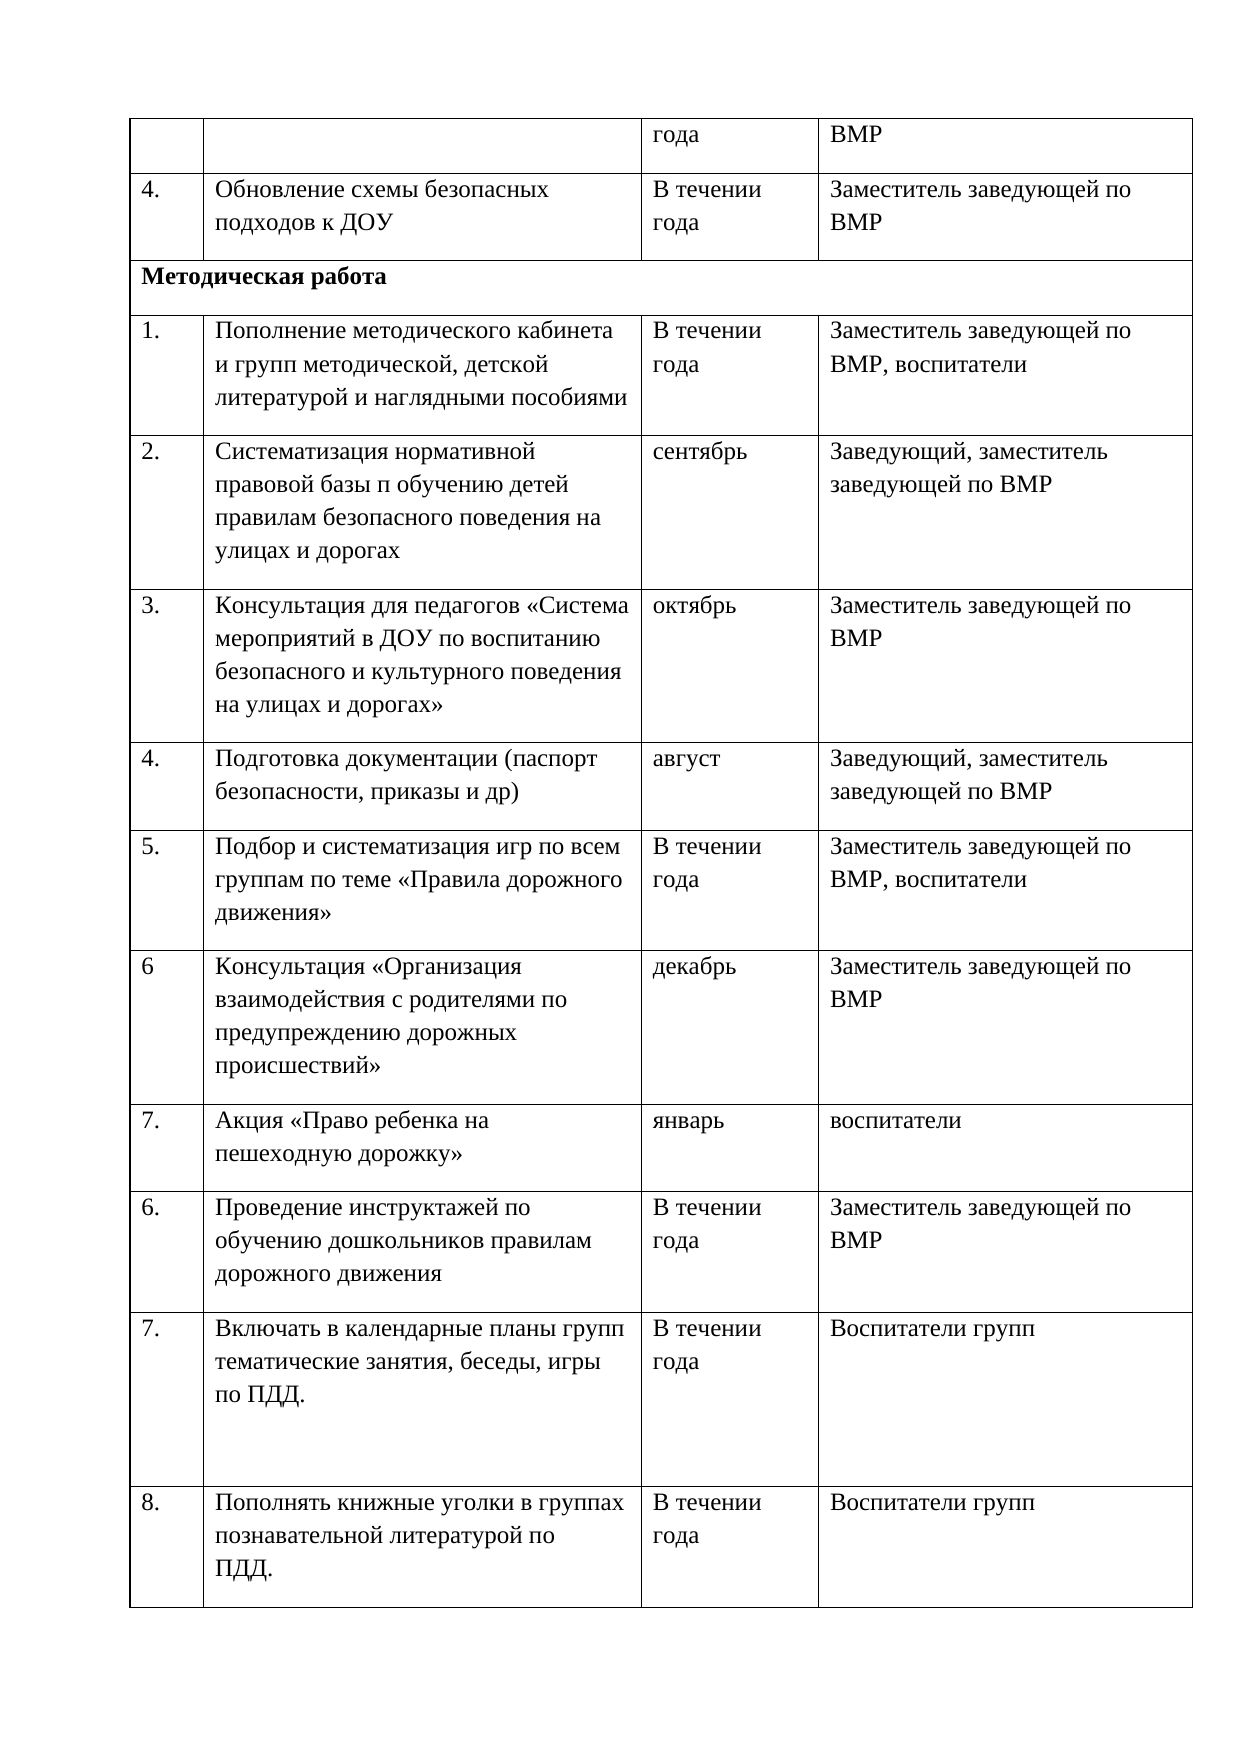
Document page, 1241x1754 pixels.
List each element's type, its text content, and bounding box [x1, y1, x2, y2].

table_cell Заведующий, заместитель заведующей по ВМР [819, 743, 1192, 830]
table_cell Консультация для педагогов «Система мероприятий в ДОУ по воспитанию безопасного и культурного поведения на улицах и дорогах» [204, 590, 641, 742]
table_cell 3. [131, 590, 203, 742]
table_cell 1. [131, 316, 203, 435]
table_cell Заместитель заведующей по ВМР [819, 174, 1192, 260]
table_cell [204, 119, 641, 173]
table_cell В течении года [642, 1487, 818, 1607]
table_cell Пополнение методического кабинета и групп методической, детской литературой и наглядными пособиями [204, 316, 641, 435]
table_cell воспитатели [819, 1105, 1192, 1191]
table_cell январь [642, 1105, 818, 1191]
table_cell Подбор и систематизация игр по всем группам по теме «Правила дорожного движения» [204, 831, 641, 950]
table_cell 4. [131, 174, 203, 260]
table_cell В течении года [642, 831, 818, 950]
table_cell В течении года [642, 174, 818, 260]
table_cell Методическая работа [131, 261, 1192, 314]
table_cell В течении года [642, 316, 818, 435]
table_cell Воспитатели групп [819, 1313, 1192, 1486]
table_cell 2. [131, 436, 203, 589]
table_cell Включать в календарные планы групп тематические занятия, беседы, игры по ПДД. [204, 1313, 641, 1486]
table_cell август [642, 743, 818, 830]
table_cell Проведение инструктажей по обучению дошкольников правилам дорожного движения [204, 1192, 641, 1312]
table_cell октябрь [642, 590, 818, 742]
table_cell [819, 119, 1192, 173]
table_cell Заведующий, заместитель заведующей по ВМР [819, 436, 1192, 589]
table_cell Заместитель заведующей по ВМР [819, 951, 1192, 1104]
table_cell 3 [131, 119, 203, 173]
table_cell 6 [131, 951, 203, 1104]
table_cell Заместитель заведующей по ВМР [819, 1192, 1192, 1312]
table_cell Обновление схемы безопасных подходов к ДОУ [204, 174, 641, 260]
table_cell Воспитатели групп [819, 1487, 1192, 1607]
table_cell Систематизация нормативной правовой базы п обучению детей правилам безопасного поведения на улицах и дорогах [204, 436, 641, 589]
table_cell Заместитель заведующей по ВМР, воспитатели [819, 316, 1192, 435]
table_cell Акция «Право ребенка на пешеходную дорожку» [204, 1105, 641, 1191]
table_cell 6. [131, 1192, 203, 1312]
table_cell 4. [131, 743, 203, 830]
table_cell В течении года [642, 119, 818, 173]
table_cell Заместитель заведующей по ВМР [819, 590, 1192, 742]
table_cell Пополнять книжные уголки в группах познавательной литературой по ПДД. [204, 1487, 641, 1607]
table_cell сентябрь [642, 436, 818, 589]
table_cell Заместитель заведующей по ВМР, воспитатели [819, 831, 1192, 950]
table_cell В течении года [642, 1313, 818, 1486]
table_cell 7. [131, 1105, 203, 1191]
table_cell 8. [131, 1487, 203, 1607]
table_cell декабрь [642, 951, 818, 1104]
table_cell Подготовка документации (паспорт безопасности, приказы и др) [204, 743, 641, 830]
table_cell 7. [131, 1313, 203, 1486]
table_cell В течении года [642, 1192, 818, 1312]
table_cell 5. [131, 831, 203, 950]
table_cell Консультация «Организация взаимодействия с родителями по предупреждению дорожных происшествий» [204, 951, 641, 1104]
